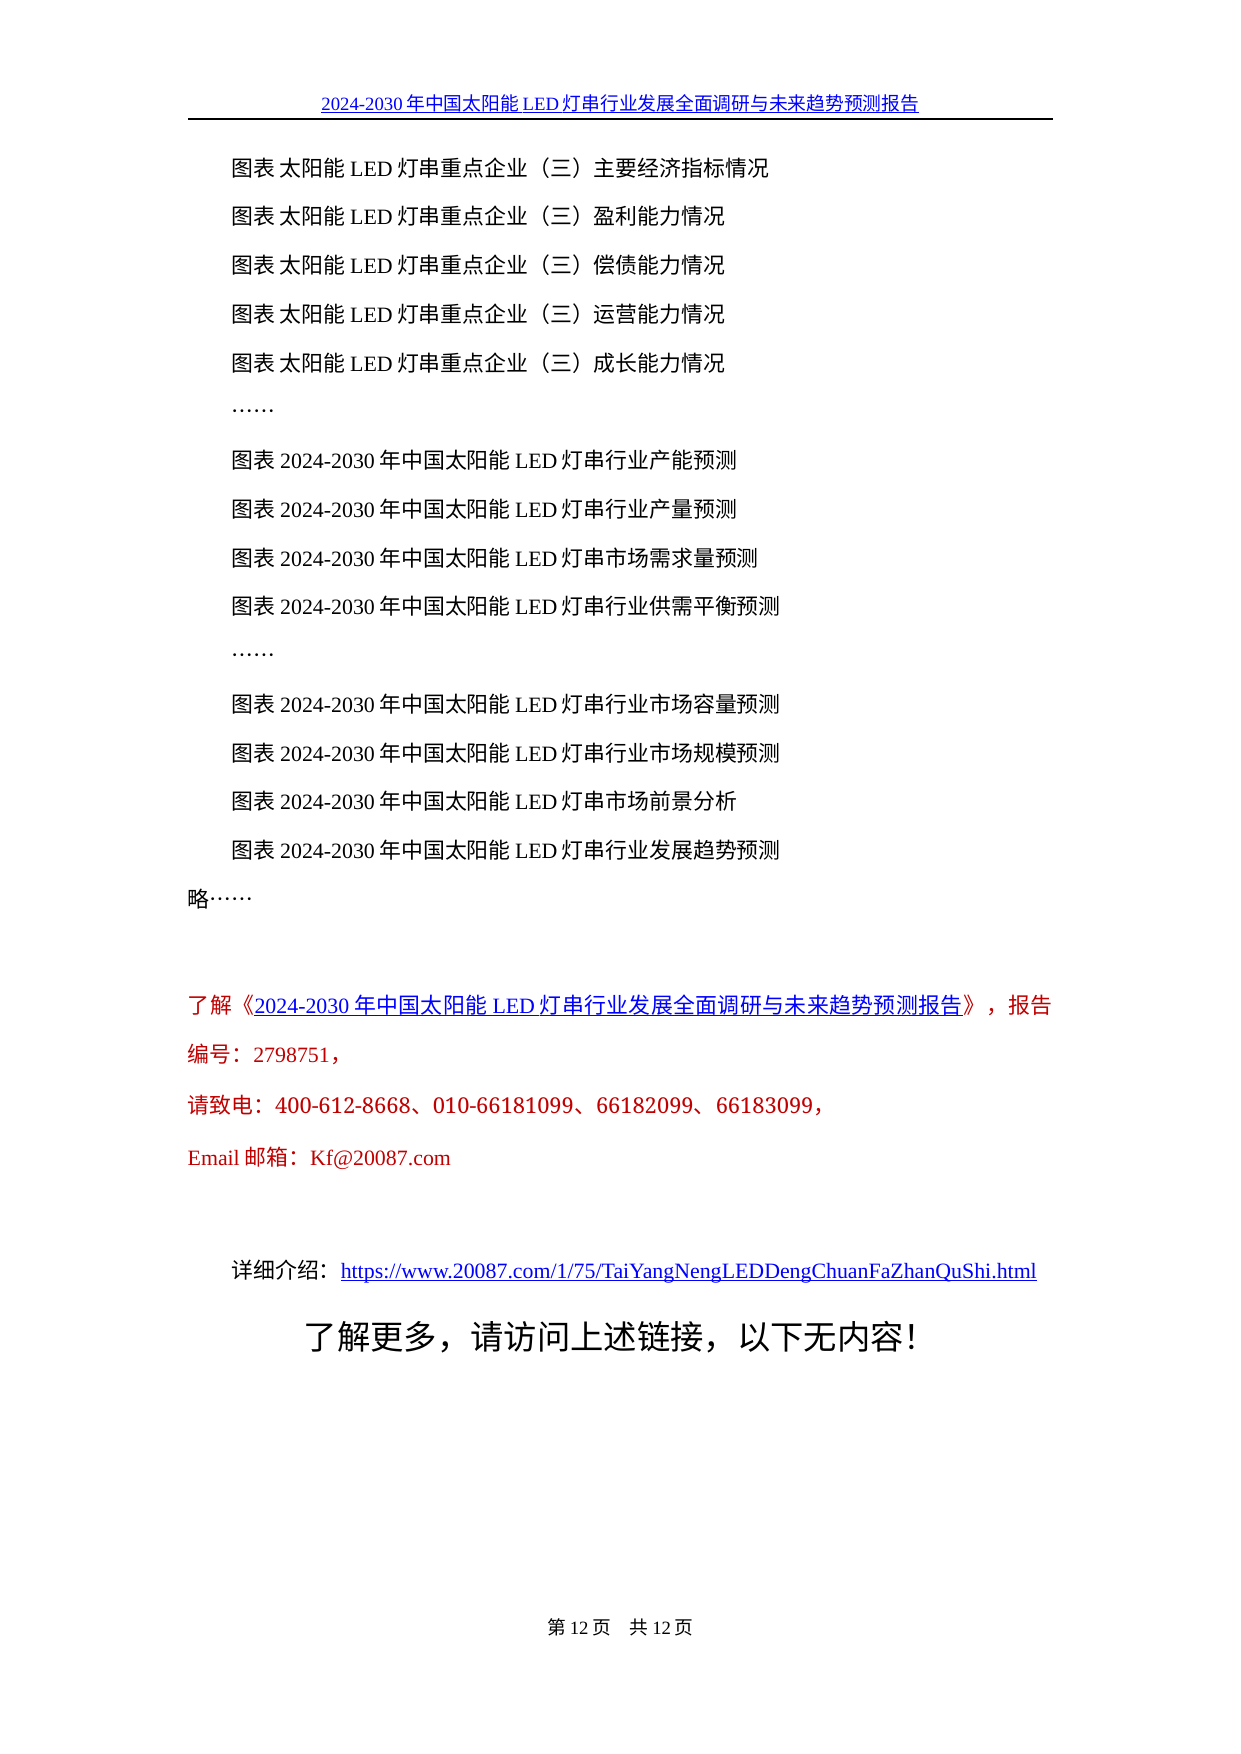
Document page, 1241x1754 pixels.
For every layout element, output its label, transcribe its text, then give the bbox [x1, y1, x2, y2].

text Email邮箱：Kf@20087.com [187, 1140, 1053, 1172]
text 了解《2024-2030年中国太阳能LED灯串行业发展全面调研与未来趋势预测报告》，报告编号：2798751， [187, 988, 1053, 1069]
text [187, 150, 1053, 914]
text 详细介绍：https://www.20087.com/1/75/TaiYangNengLEDDengChuanFaZhanQuShi.html [187, 1253, 1053, 1285]
title 了解更多，请访问上述链接，以下无内容！ [187, 1303, 1053, 1368]
text 请致电：400-612-8668、010-66181099、66182099、66183099， [187, 1088, 1053, 1121]
